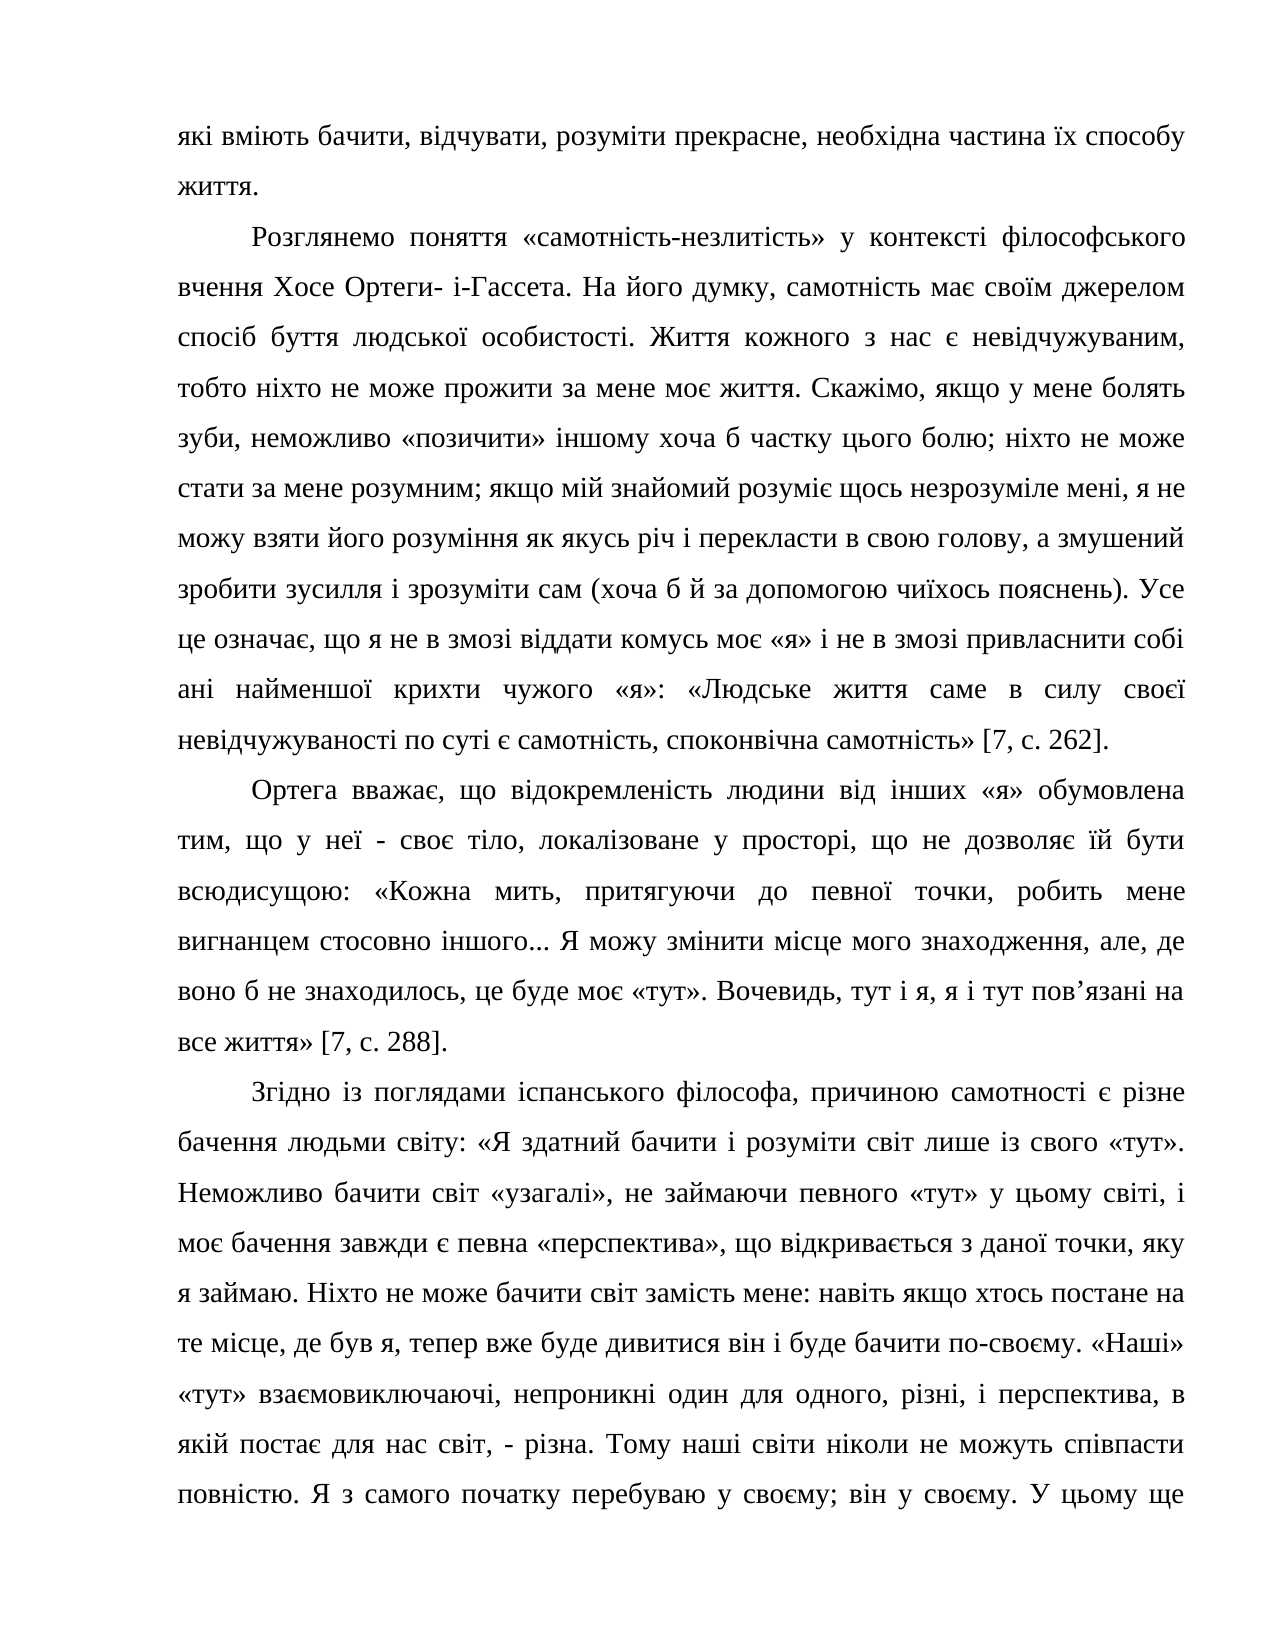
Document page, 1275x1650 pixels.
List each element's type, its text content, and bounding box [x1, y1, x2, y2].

text Розглянемо поняття «самотність-незлитість» у контексті філософського вчення Хосе Ортеги- і-Гассета. На його думку, самотність має своїм джерелом спосіб буття людської особистості. Життя кожного з нас є невідчужуваним, тобто ніхто не може прожити за мене моє життя. Скажімо, якщо у мене болять зуби, неможливо «позичити» іншому хоча б частку цього болю; ніхто не може стати за мене розумним; якщо мій знайомий розуміє щось незрозуміле мені, я не можу взяти його розуміння як якусь річ і перекласти в свою голову, а змушений зробити зусилля і зрозуміти сам (хоча б й за допомогою чиїхось пояснень). Усе це означає, що я не в змозі віддати комусь моє «я» і не в змозі привласнити собі ані найменшої крихти чужого «я»: «Людське життя саме в силу своєї невідчужуваності по суті є самотність, споконвічна самотність» [7, с. 262]. [177, 219, 1186, 755]
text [177, 118, 1186, 202]
text Ортега вважає, що відокремленість людини від інших «я» обумовлена тим, що у неї - своє тіло, локалізоване у просторі, що не дозволяє їй бути всюдисущою: «Кожна мить, притягуючи до певної точки, робить мене вигнанцем стосовно іншого... Я можу змінити місце мого знаходження, але, де воно б не знаходилось, це буде моє «тут». Вочевидь, тут і я, я і тут пов’язані на все життя» [7, с. 288]. [177, 772, 1186, 1057]
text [177, 1074, 1186, 1510]
